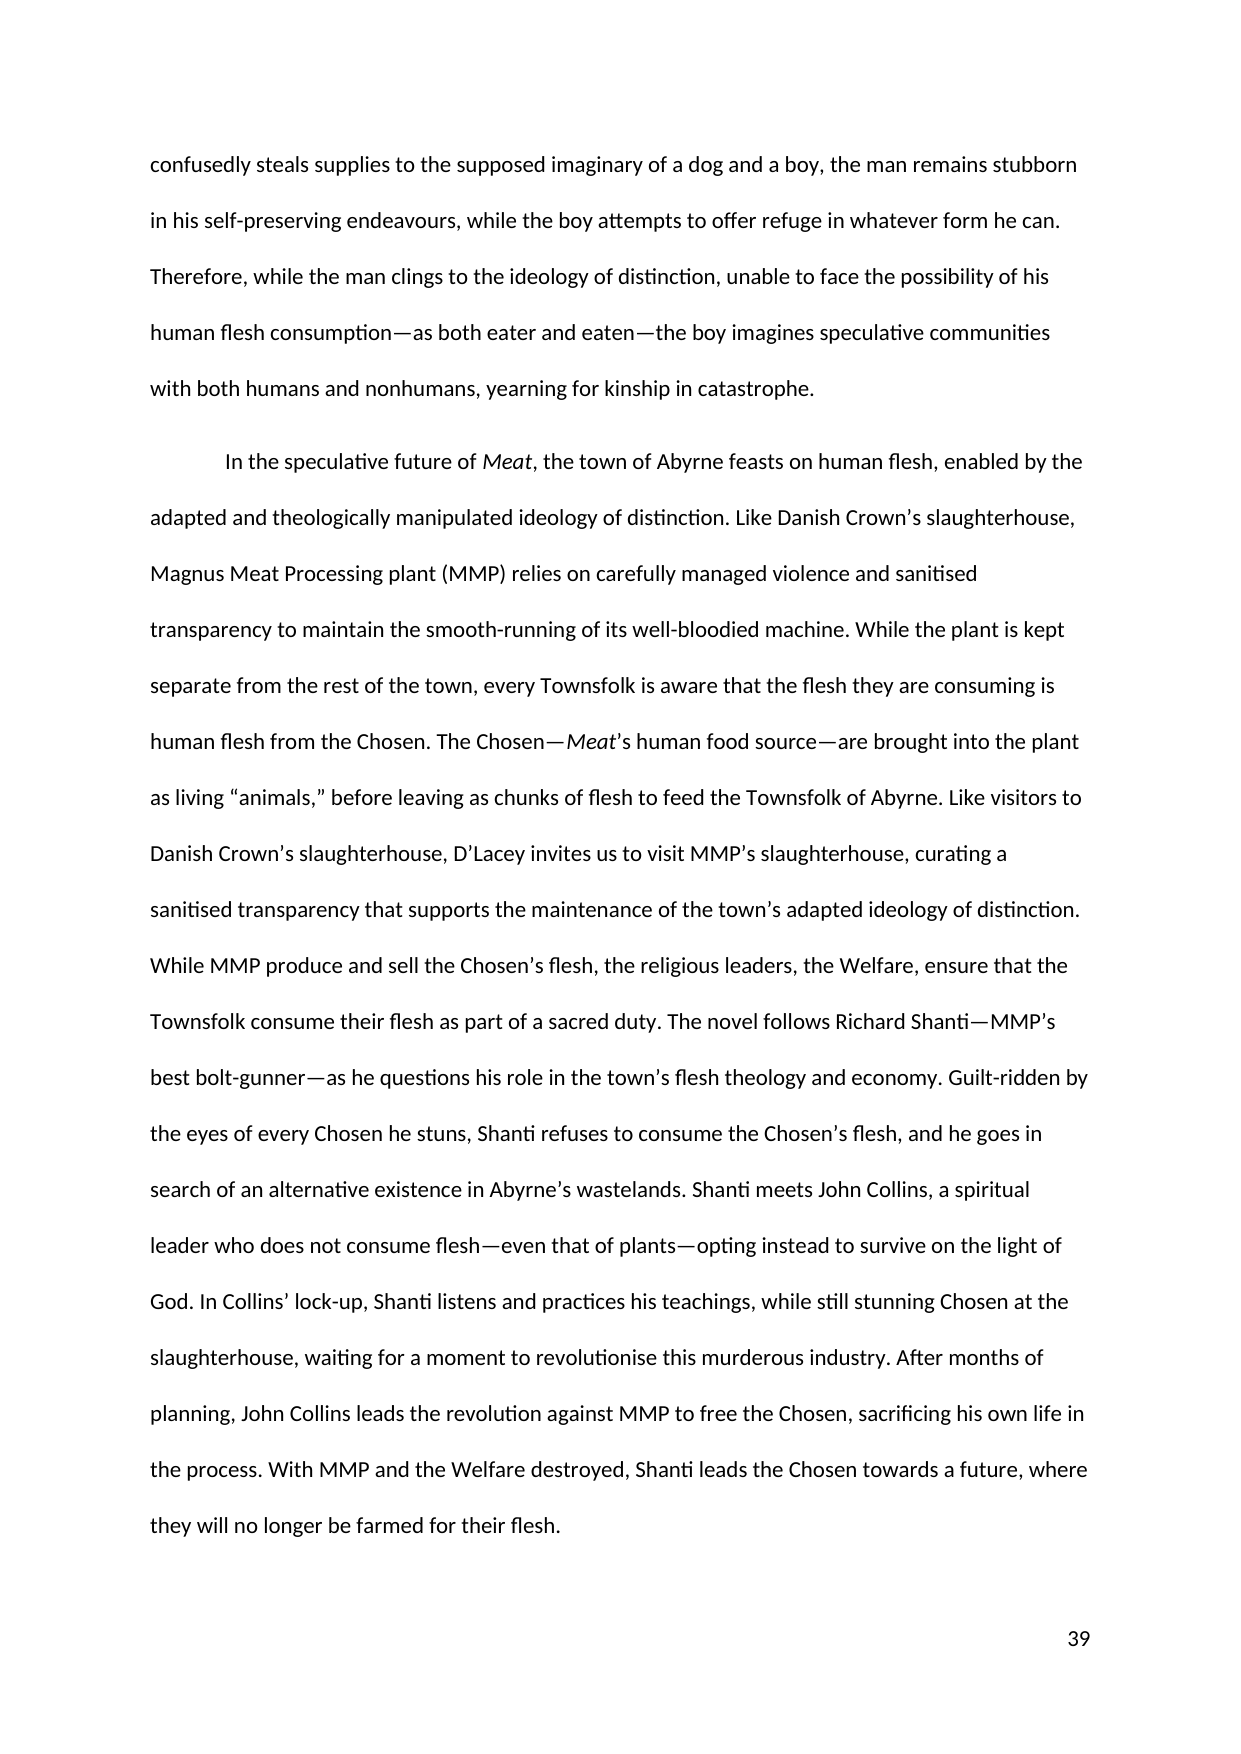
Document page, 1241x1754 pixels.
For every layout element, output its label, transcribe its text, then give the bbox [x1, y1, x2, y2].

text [150, 150, 1090, 402]
text In the speculative future of Meat, the town of Abyrne feasts on human flesh, enabled by the adapted and theologically manipulated ideology of distinction. Like Danish Crown’s slaughterhouse, Magnus Meat Processing plant (MMP) relies on carefully managed violence and sanitised transparency to maintain the smooth-running of its well-bloodied machine. While the plant is kept separate from the rest of the town, every Townsfolk is aware that the flesh they are consuming is human flesh from the Chosen. The Chosen—Meat’s human food source—are brought into the plant as living “animals,” before leaving as chunks of flesh to feed the Townsfolk of Abyrne. Like visitors to Danish Crown’s slaughterhouse, D’Lacey invites us to visit MMP’s slaughterhouse, curating a sanitised transparency that supports the maintenance of the town’s adapted ideology of distinction. While MMP produce and sell the Chosen’s flesh, the religious leaders, the Welfare, ensure that the Townsfolk consume their flesh as part of a sacred duty. The novel follows Richard Shanti—MMP’s best bolt-gunner—as he questions his role in the town’s flesh theology and economy. Guilt-ridden by the eyes of every Chosen he stuns, Shanti refuses to consume the Chosen’s flesh, and he goes in search of an alternative existence in Abyrne’s wastelands. Shanti meets John Collins, a spiritual leader who does not consume flesh—even that of plants—opting instead to survive on the light of God. In Collins’ lock-up, Shanti listens and practices his teachings, while still stunning Chosen at the slaughterhouse, waiting for a moment to revolutionise this murderous industry. After months of planning, John Collins leads the revolution against MMP to free the Chosen, sacrificing his own life in the process. With MMP and the Welfare destroyed, Shanti leads the Chosen towards a future, where they will no longer be farmed for their flesh. [150, 447, 1090, 1540]
